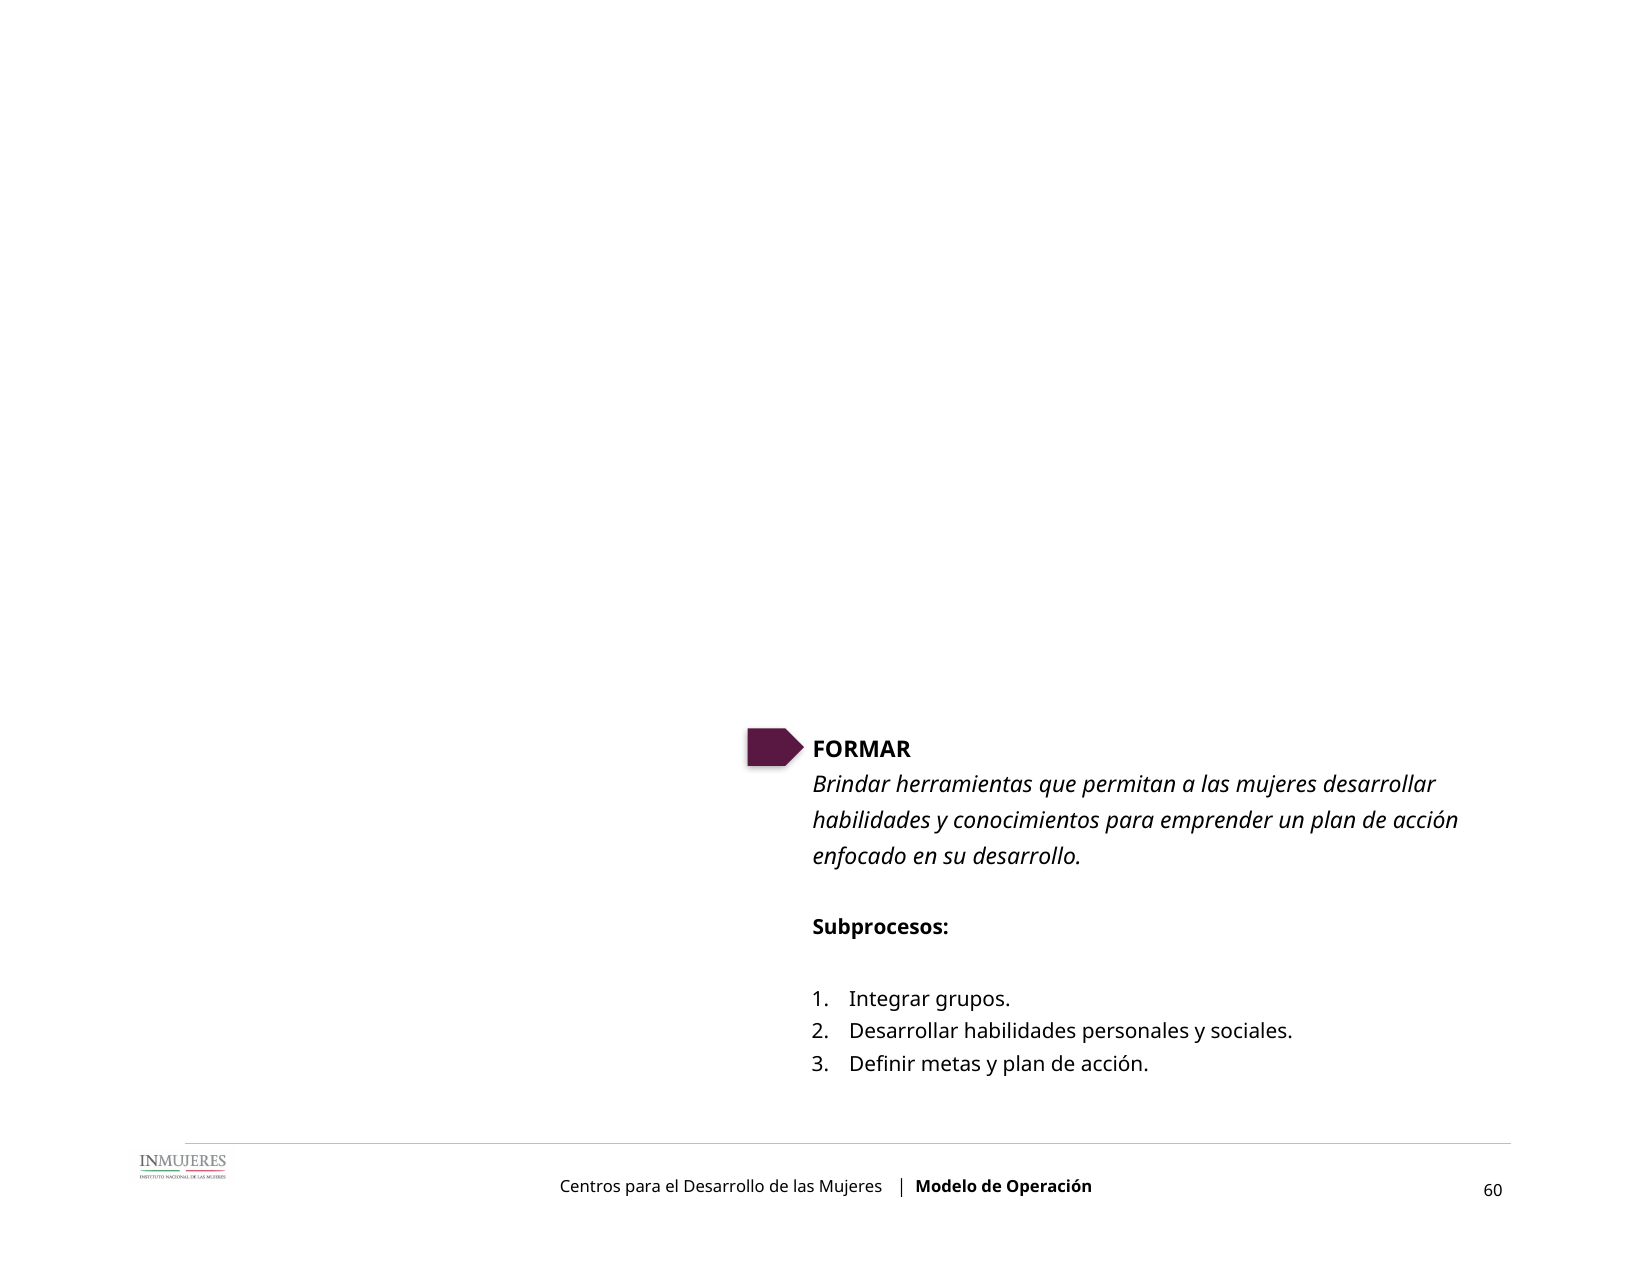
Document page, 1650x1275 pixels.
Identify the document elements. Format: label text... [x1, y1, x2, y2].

picture [128, 1147, 237, 1185]
list Definir metas y plan de acción. [811, 1049, 1502, 1077]
text Brindar herramientas que permitan a las mujeres desarrollar habilidades y conocimientos para emprender un plan de acción enfocado en su desarrollo. [812, 768, 1502, 872]
list Desarrollar habilidades personales y sociales. [811, 1016, 1502, 1045]
text FORMAR [812, 732, 1502, 764]
list Integrar grupos. [811, 984, 1502, 1012]
text Subprocesos: [812, 912, 1502, 941]
